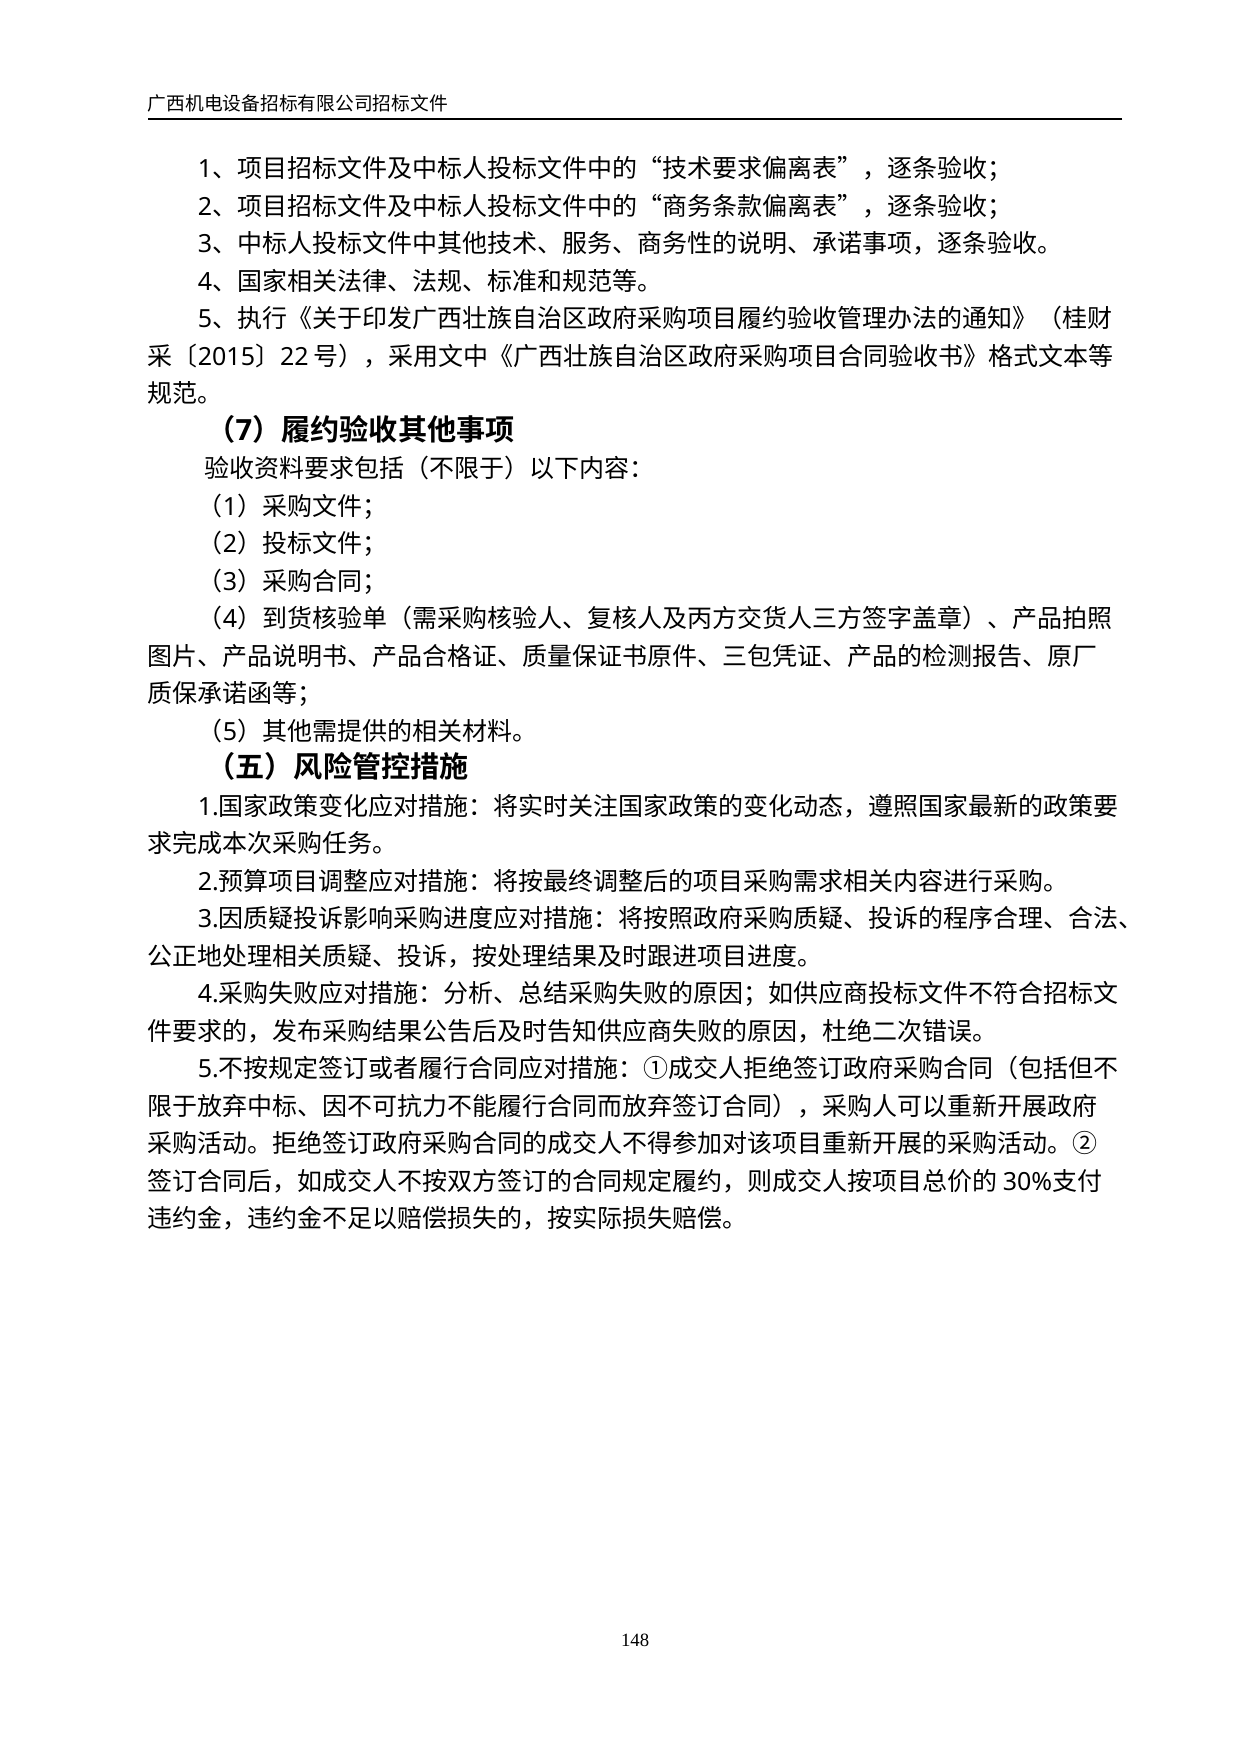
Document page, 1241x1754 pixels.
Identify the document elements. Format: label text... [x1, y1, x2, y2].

text 1、项目招标文件及中标人投标文件中的“技术要求偏离表”，逐条验收； [148, 148, 1122, 185]
text 5.不按规定签订或者履行合同应对措施：①成交人拒绝签订政府采购合同（包括但不限于放弃中标、因不可抗力不能履行合同而放弃签订合同），采购人可以重新开展政府采购活动。拒绝签订政府采购合同的成交人不得参加对该项目重新开展的采购活动。②签订合同后，如成交人不按双方签订的合同规定履约，则成交人按项目总价的30%支付违约金，违约金不足以赔偿损失的，按实际损失赔偿。 [148, 1048, 1122, 1235]
text 1.国家政策变化应对措施：将实时关注国家政策的变化动态，遵照国家最新的政策要求完成本次采购任务。 [148, 785, 1122, 860]
text 验收资料要求包括（不限于）以下内容： [148, 448, 1122, 485]
text （3）采购合同； [148, 560, 1122, 598]
text 2、项目招标文件及中标人投标文件中的“商务条款偏离表”，逐条验收； [148, 185, 1122, 223]
text 3.因质疑投诉影响采购进度应对措施：将按照政府采购质疑、投诉的程序合理、合法、公正地处理相关质疑、投诉，按处理结果及时跟进项目进度。 [148, 898, 1122, 973]
text 5、执行《关于印发广西壮族自治区政府采购项目履约验收管理办法的通知》（桂财采〔2015〕22号），采用文中《广西壮族自治区政府采购项目合同验收书》格式文本等规范。 [148, 298, 1122, 410]
text （7）履约验收其他事项 [148, 410, 1122, 448]
text 4、国家相关法律、法规、标准和规范等。 [148, 260, 1122, 298]
text 3、中标人投标文件中其他技术、服务、商务性的说明、承诺事项，逐条验收。 [148, 223, 1122, 260]
text （1）采购文件； [148, 485, 1122, 523]
text （5）其他需提供的相关材料。 [148, 710, 1122, 748]
text （2）投标文件； [148, 523, 1122, 560]
text （五）风险管控措施 [148, 748, 1122, 785]
text 4.采购失败应对措施：分析、总结采购失败的原因；如供应商投标文件不符合招标文件要求的，发布采购结果公告后及时告知供应商失败的原因，杜绝二次错误。 [148, 973, 1122, 1048]
text （4）到货核验单（需采购核验人、复核人及丙方交货人三方签字盖章）、产品拍照图片、产品说明书、产品合格证、质量保证书原件、三包凭证、产品的检测报告、原厂质保承诺函等； [148, 598, 1122, 710]
text 2.预算项目调整应对措施：将按最终调整后的项目采购需求相关内容进行采购。 [148, 860, 1122, 898]
